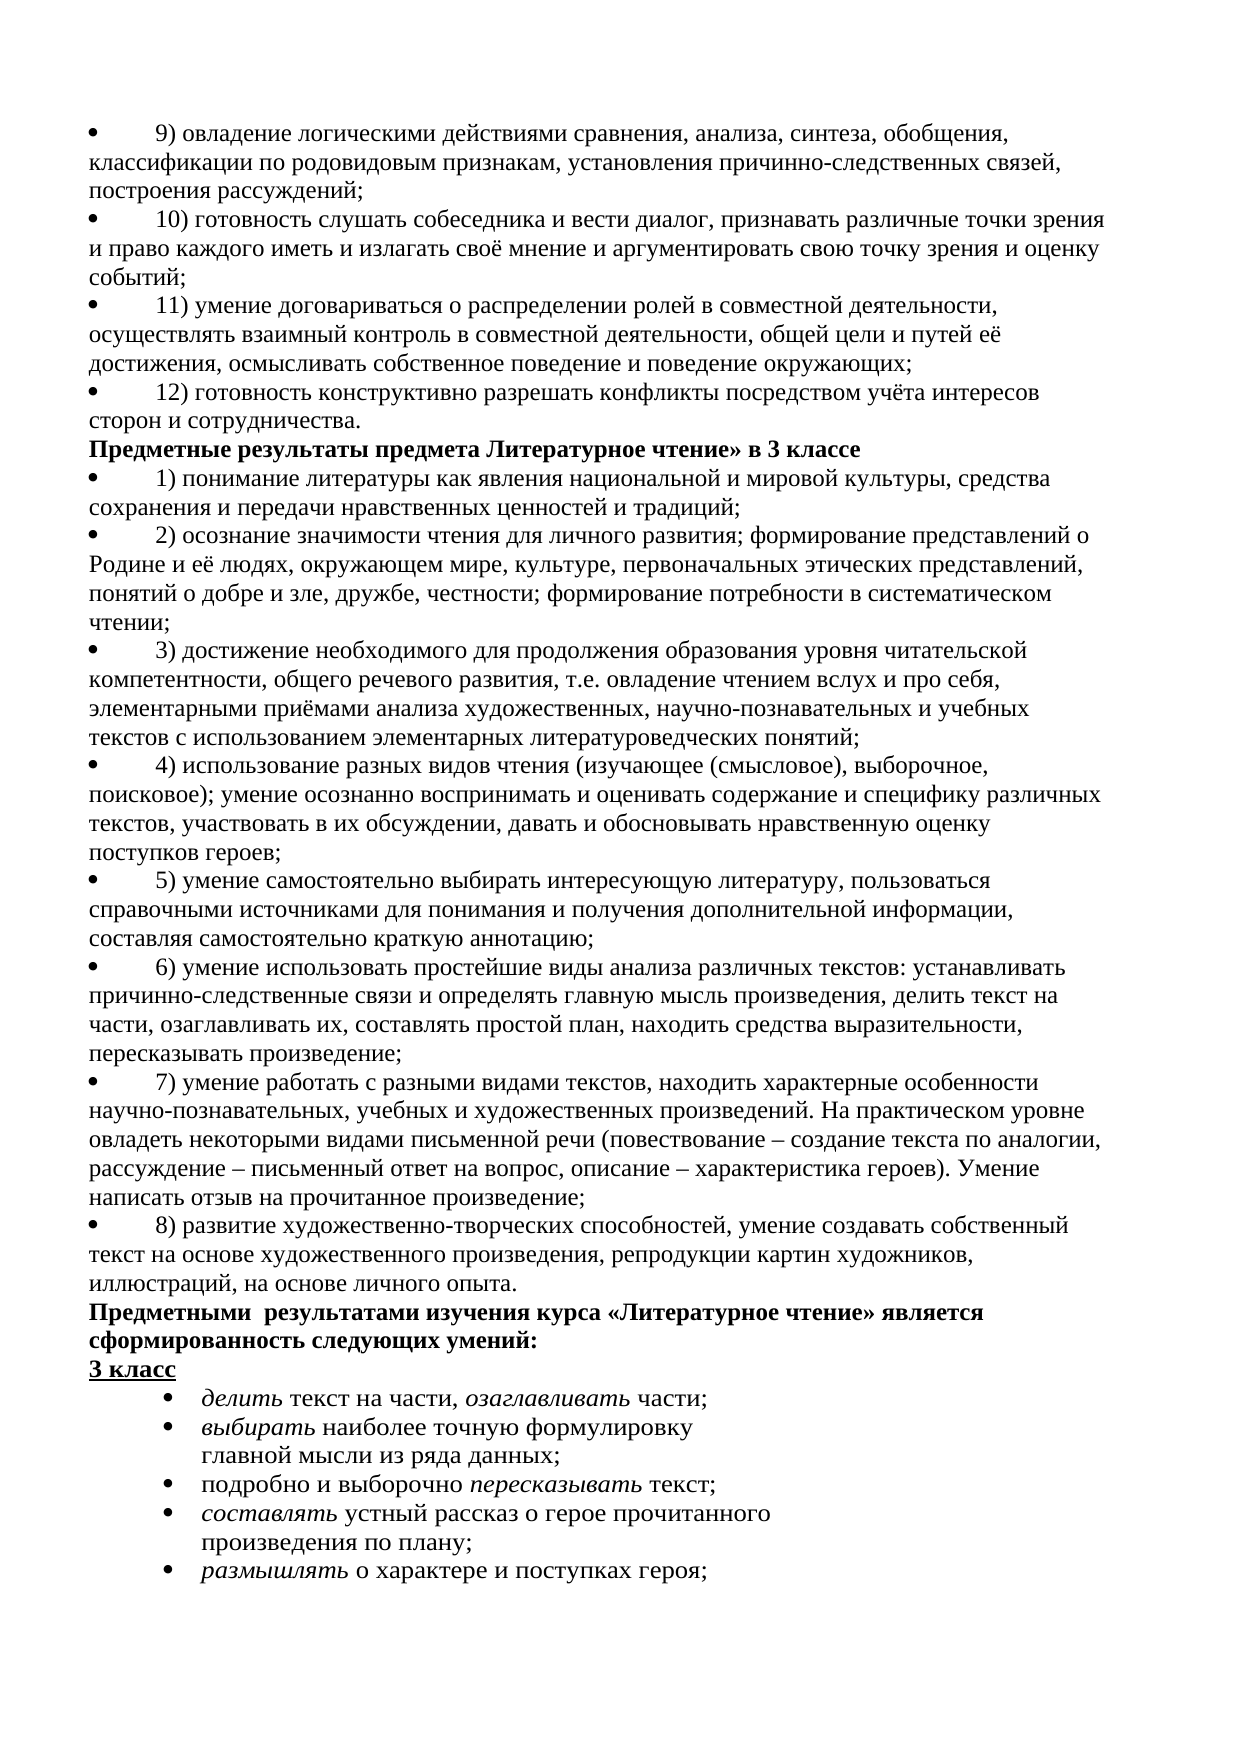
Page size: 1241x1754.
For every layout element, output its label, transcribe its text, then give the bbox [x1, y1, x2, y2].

list 1) понимание литературы как явления национальной и мировой культуры, средства сохранения и передачи нравственных ценностей и традиций; [89, 463, 1107, 521]
list 6) умение использовать простейшие виды анализа различных текстов: устанавливать причинно-следственные связи и определять главную мысль произведения, делить текст на части, озаглавливать их, составлять простой план, находить средства выразительности, пересказывать произведение; [89, 952, 1107, 1067]
list 12) готовность конструктивно разрешать конфликты посредством учёта интересов сторон и сотрудничества. [89, 377, 1107, 434]
list выбирать наиболее точную формулировку главной мысли из ряда данных; [164, 1412, 773, 1469]
list 8) развитие художественно-творческих способностей, умение создавать собственный текст на основе художественного произведения, репродукции картин художников, иллюстраций, на основе личного опыта. [89, 1211, 1107, 1297]
list 9) овладение логическими действиями сравнения, анализа, синтеза, обобщения, классификации по родовидовым признакам, установления причинно-следственных связей, построения рассуждений; [89, 118, 1107, 204]
list 2) осознание значимости чтения для личного развития; формирование представлений о Родине и её людях, окружающем мире, культуре, первоначальных этических представлений, понятий о добре и зле, дружбе, честности; формирование потребности в систематическом чтении; [89, 521, 1107, 636]
text Предметные результаты предмета Литературное чтение» в 3 классе [89, 434, 1107, 463]
list составлять устный рассказ о герое прочитанного произведения по плану; [164, 1498, 773, 1556]
list 10) готовность слушать собеседника и вести диалог, признавать различные точки зрения и право каждого иметь и излагать своё мнение и аргументировать свою точку зрения и оценку событий; [89, 204, 1107, 291]
list размышлять о характере и поступках героя; [164, 1556, 773, 1584]
list делить текст на части, озаглавливать части; [164, 1383, 773, 1412]
list 3) достижение необходимого для продолжения образования уровня читательской компетентности, общего речевого развития, т.е. овладение чтением вслух и про себя, элементарными приёмами анализа художественных, научно-познавательных и учебных текстов с использованием элементарных литературоведческих понятий; [89, 636, 1107, 751]
text Предметными результатами изучения курса «Литературное чтение» является сформированность следующих умений: [89, 1297, 1107, 1354]
list 5) умение самостоятельно выбирать интересующую литературу, пользоваться справочными источниками для понимания и получения дополнительной информации, составляя самостоятельно краткую аннотацию; [89, 866, 1107, 952]
list 7) умение работать с разными видами текстов, находить характерные особенности научно-познавательных, учебных и художественных произведений. На практическом уровне овладеть некоторыми видами письменной речи (повествование – создание текста по аналогии, рассуждение – письменный ответ на вопрос, описание – характеристика героев). Умение написать отзыв на прочитанное произведение; [89, 1067, 1107, 1211]
text 3 класс [89, 1354, 773, 1383]
list 11) умение договариваться о распределении ролей в совместной деятельности, осуществлять взаимный контроль в совместной деятельности, общей цели и путей её достижения, осмысливать собственное поведение и поведение окружающих; [89, 291, 1107, 377]
list 4) использование разных видов чтения (изучающее (смысловое), выборочное, поисковое); умение осознанно воспринимать и оценивать содержание и специфику различных текстов, участвовать в их обсуждении, давать и обосновывать нравственную оценку поступков героев; [89, 751, 1107, 866]
list подробно и выборочно пересказывать текст; [164, 1469, 773, 1498]
